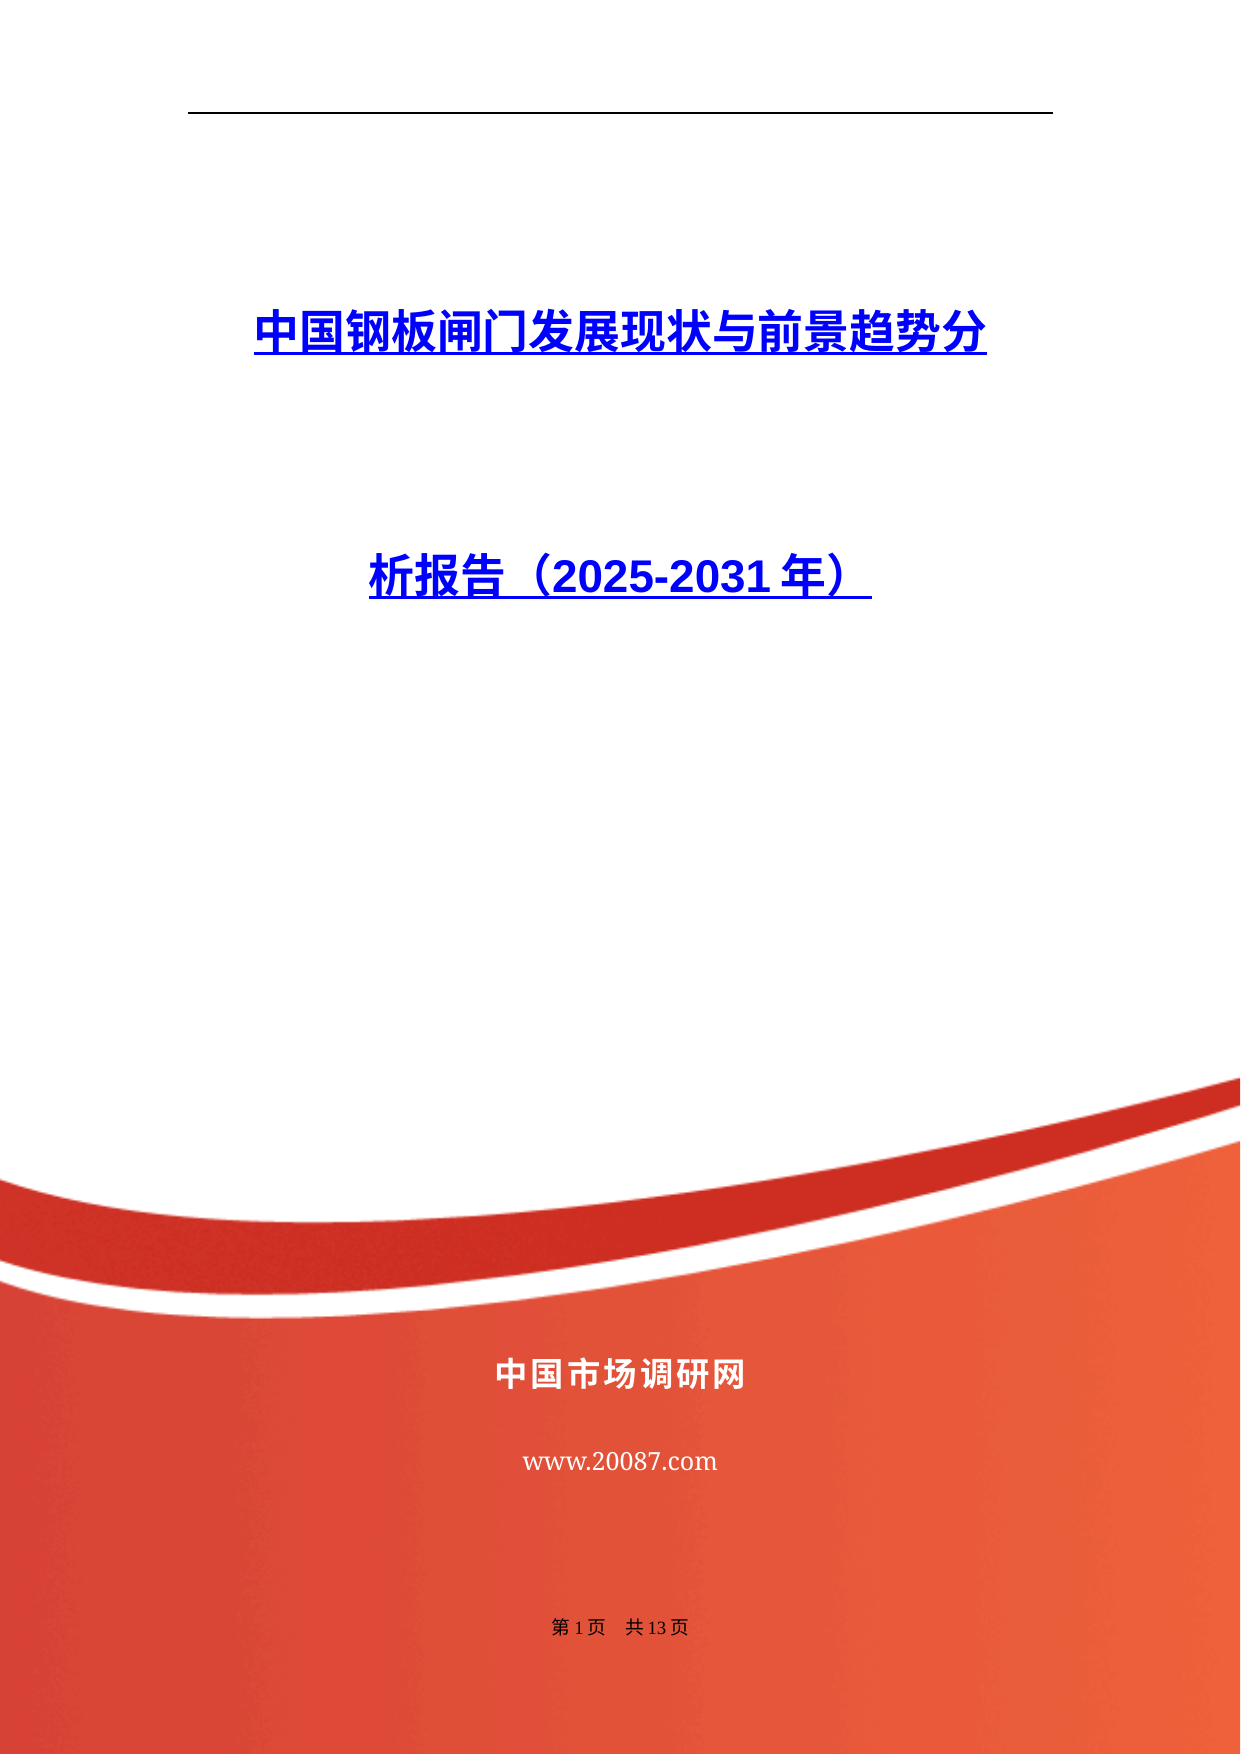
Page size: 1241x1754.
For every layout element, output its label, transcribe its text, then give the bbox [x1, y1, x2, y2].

subtitle 中国市场调研网 [187, 1339, 1053, 1404]
picture [0, 1006, 1241, 1754]
text www.20087.com [187, 1428, 1053, 1493]
table_header 中国钢板闸门发展现状与前景趋势分析报告（2025-2031年） [188, 207, 1053, 773]
